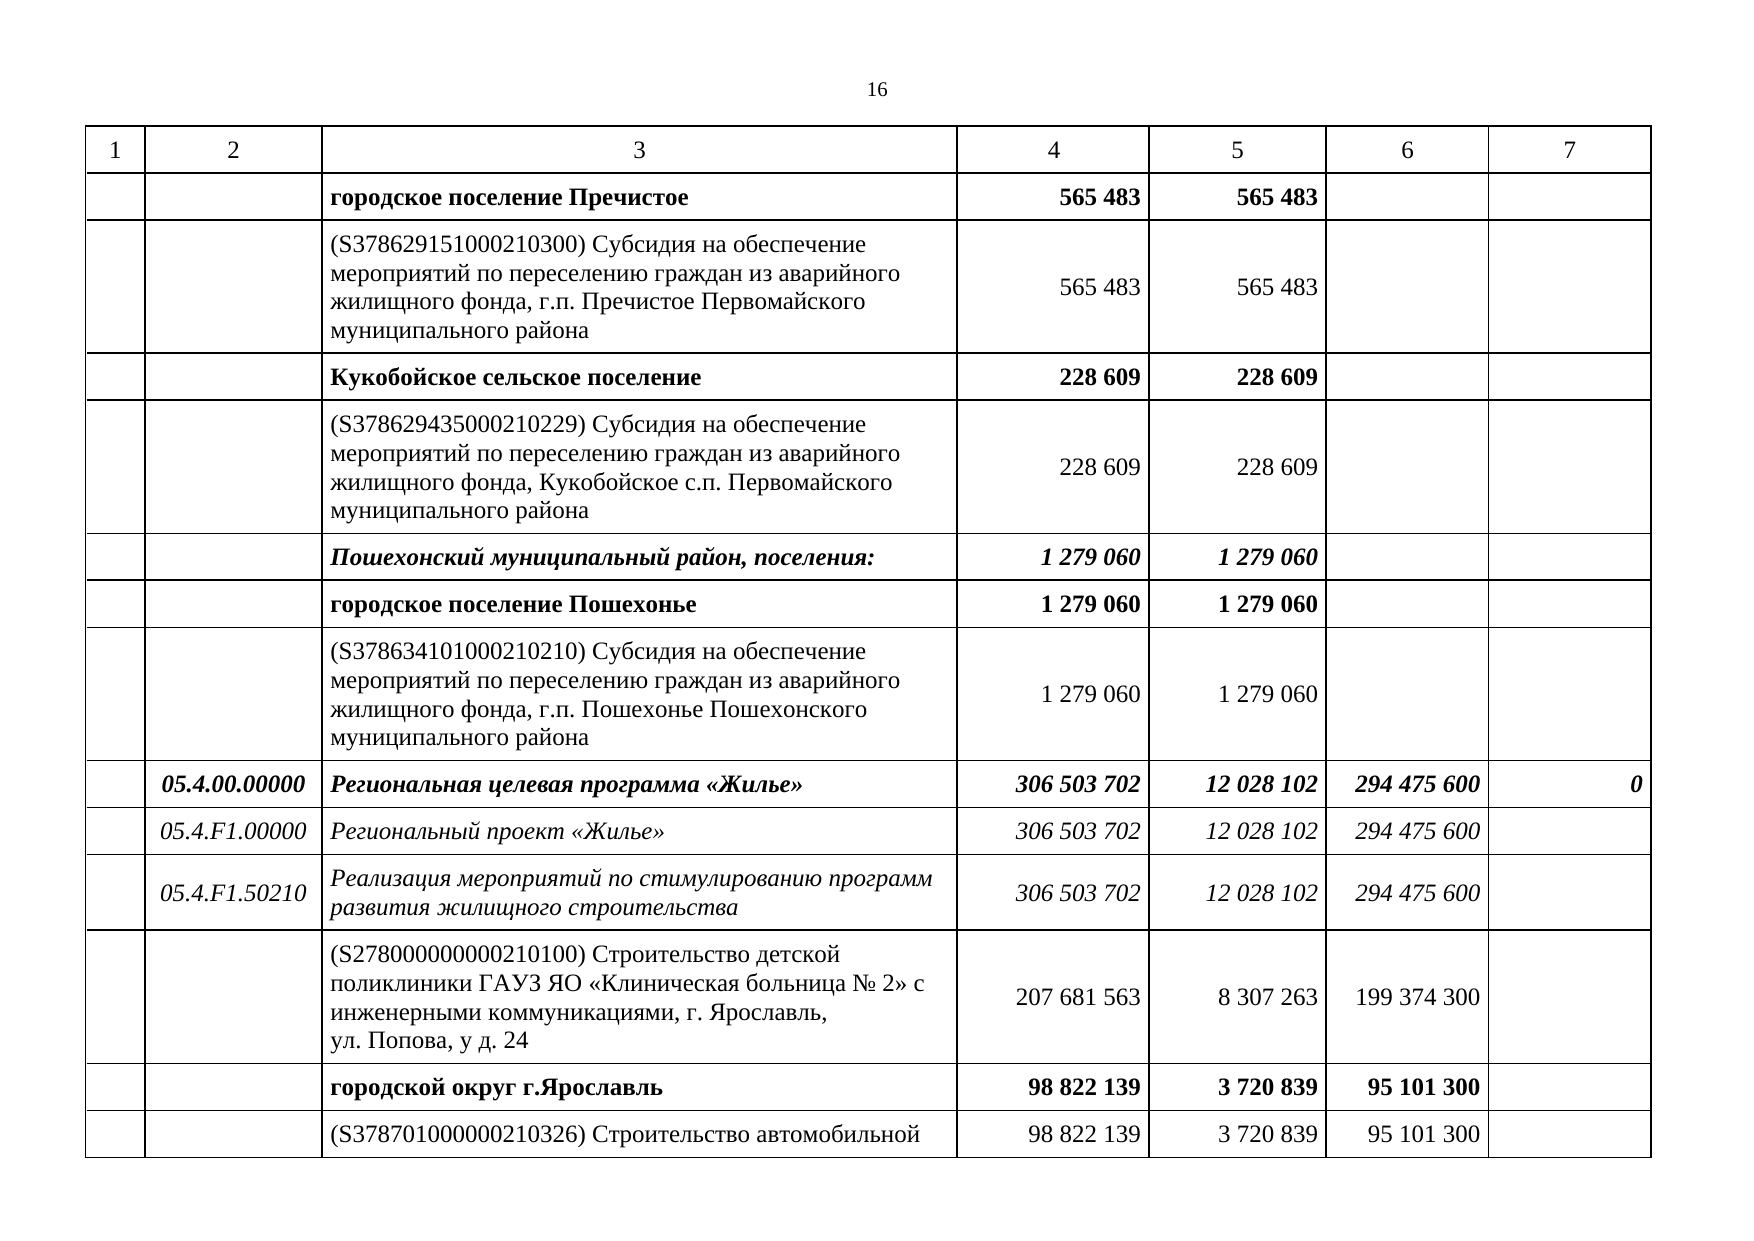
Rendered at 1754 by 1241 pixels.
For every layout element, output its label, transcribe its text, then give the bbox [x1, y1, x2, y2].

table_cell [86, 173, 144, 219]
table_cell 8 307 263 [1150, 931, 1325, 1062]
table_cell 565 483 [958, 221, 1148, 352]
table_cell 95 101 300 [1327, 1111, 1488, 1156]
table_cell 565 483 [958, 174, 1148, 219]
table_cell [146, 221, 321, 352]
table_cell [1489, 628, 1650, 759]
table_cell [146, 581, 321, 626]
table_cell 05.4.F1.00000 [146, 808, 321, 853]
table_cell [1489, 401, 1650, 532]
table_cell (S278000000000210100) Строительство детской поликлиники ГАУЗ ЯО «Клиническая больница № 2» с инженерными коммуникациями, г. Ярославль, ул. Попова, у д. 24 [323, 931, 956, 1062]
table_cell [86, 855, 144, 929]
table_cell [1327, 534, 1488, 579]
table_cell 05.4.00.00000 [146, 761, 321, 807]
table_cell [1489, 1064, 1650, 1109]
table_cell [86, 353, 144, 399]
table_cell 1 279 060 [1150, 581, 1325, 626]
table_header [1489, 127, 1650, 172]
table_cell [1489, 855, 1650, 929]
table_header [146, 127, 321, 172]
table_cell 228 609 [958, 354, 1148, 399]
table_cell 3 720 839 [1150, 1064, 1325, 1109]
table_cell [86, 1064, 144, 1109]
table_cell 12 028 102 [1150, 855, 1325, 929]
table_cell [146, 1064, 321, 1109]
table_cell [146, 354, 321, 399]
table_cell [146, 931, 321, 1062]
table_header [958, 127, 1148, 172]
table_cell 228 609 [1150, 401, 1325, 532]
table_cell городское поселение Пречистое [323, 174, 956, 219]
table_cell [1489, 354, 1650, 399]
table_cell [1489, 808, 1650, 853]
table_cell [86, 1111, 144, 1156]
table_cell 1 279 060 [958, 628, 1148, 759]
table_cell 565 483 [1150, 221, 1325, 352]
table_cell городской округ г.Ярославль [323, 1064, 956, 1109]
table_cell 294 475 600 [1327, 855, 1488, 929]
table_cell [1327, 354, 1488, 399]
table_cell Региональный проект «Жилье» [323, 808, 956, 853]
table_cell городское поселение Пошехонье [323, 581, 956, 626]
table_cell [1327, 628, 1488, 759]
table_cell Реализация мероприятий по стимулированию программ развития жилищного строительства [323, 855, 956, 929]
table_cell [86, 534, 144, 579]
table_cell 1 279 060 [958, 534, 1148, 579]
table_header [1327, 127, 1488, 172]
table_cell [86, 930, 144, 1062]
table_cell 0 [1489, 761, 1650, 807]
table_cell Кукобойское сельское поселение [323, 354, 956, 399]
table_cell [1489, 534, 1650, 579]
table_cell [86, 220, 144, 352]
table_cell [1327, 401, 1488, 532]
table_cell (S378629435000210229) Субсидия на обеспечение мероприятий по переселению граждан из аварийного жилищного фонда, Кукобойское с.п. Первомайского муниципального района [323, 401, 956, 532]
table_cell 95 101 300 [1327, 1064, 1488, 1109]
table_cell [86, 761, 144, 807]
table_cell [1489, 581, 1650, 626]
table_cell [86, 400, 144, 532]
table_cell 306 503 702 [958, 761, 1148, 807]
table_cell Пошехонский муниципальный район, поселения: [323, 534, 956, 579]
table_cell 12 028 102 [1150, 808, 1325, 853]
table_cell [1489, 221, 1650, 352]
table_cell 05.4.F1.50210 [146, 855, 321, 929]
table_cell [86, 580, 144, 626]
table_cell [86, 808, 144, 853]
table_cell 294 475 600 [1327, 761, 1488, 807]
table_header [86, 127, 144, 172]
table_cell [1489, 1111, 1650, 1156]
table_cell [1327, 174, 1488, 219]
table_cell (S378634101000210210) Субсидия на обеспечение мероприятий по переселению граждан из аварийного жилищного фонда, г.п. Пошехонье Пошехонского муниципального района [323, 628, 956, 759]
table_cell 228 609 [958, 401, 1148, 532]
table_cell 3 720 839 [1150, 1111, 1325, 1156]
table_cell [1489, 174, 1650, 219]
table_cell [1327, 581, 1488, 626]
table_header [323, 127, 956, 172]
table_cell 306 503 702 [958, 808, 1148, 853]
table_cell 98 822 139 [958, 1064, 1148, 1109]
table_cell 207 681 563 [958, 931, 1148, 1062]
table_cell 199 374 300 [1327, 931, 1488, 1062]
table_cell [146, 401, 321, 532]
table_cell 294 475 600 [1327, 808, 1488, 853]
table_cell 565 483 [1150, 174, 1325, 219]
table_cell 1 279 060 [1150, 628, 1325, 759]
table_cell [146, 534, 321, 579]
table_cell 228 609 [1150, 354, 1325, 399]
table_cell 98 822 139 [958, 1111, 1148, 1156]
table_cell (S378629151000210300) Субсидия на обеспечение мероприятий по переселению граждан из аварийного жилищного фонда, г.п. Пречистое Первомайского муниципального района [323, 221, 956, 352]
table_cell [146, 174, 321, 219]
table_cell [146, 1111, 321, 1156]
table_cell [86, 628, 144, 759]
table_cell 306 503 702 [958, 855, 1148, 929]
table_cell Региональная целевая программа «Жилье» [323, 761, 956, 807]
table_header [1150, 127, 1325, 172]
table_cell 1 279 060 [1150, 534, 1325, 579]
table_cell [1489, 931, 1650, 1062]
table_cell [323, 1111, 956, 1156]
table_cell 1 279 060 [958, 581, 1148, 626]
table_cell 12 028 102 [1150, 761, 1325, 807]
table_cell [1327, 221, 1488, 352]
table_cell [146, 628, 321, 759]
